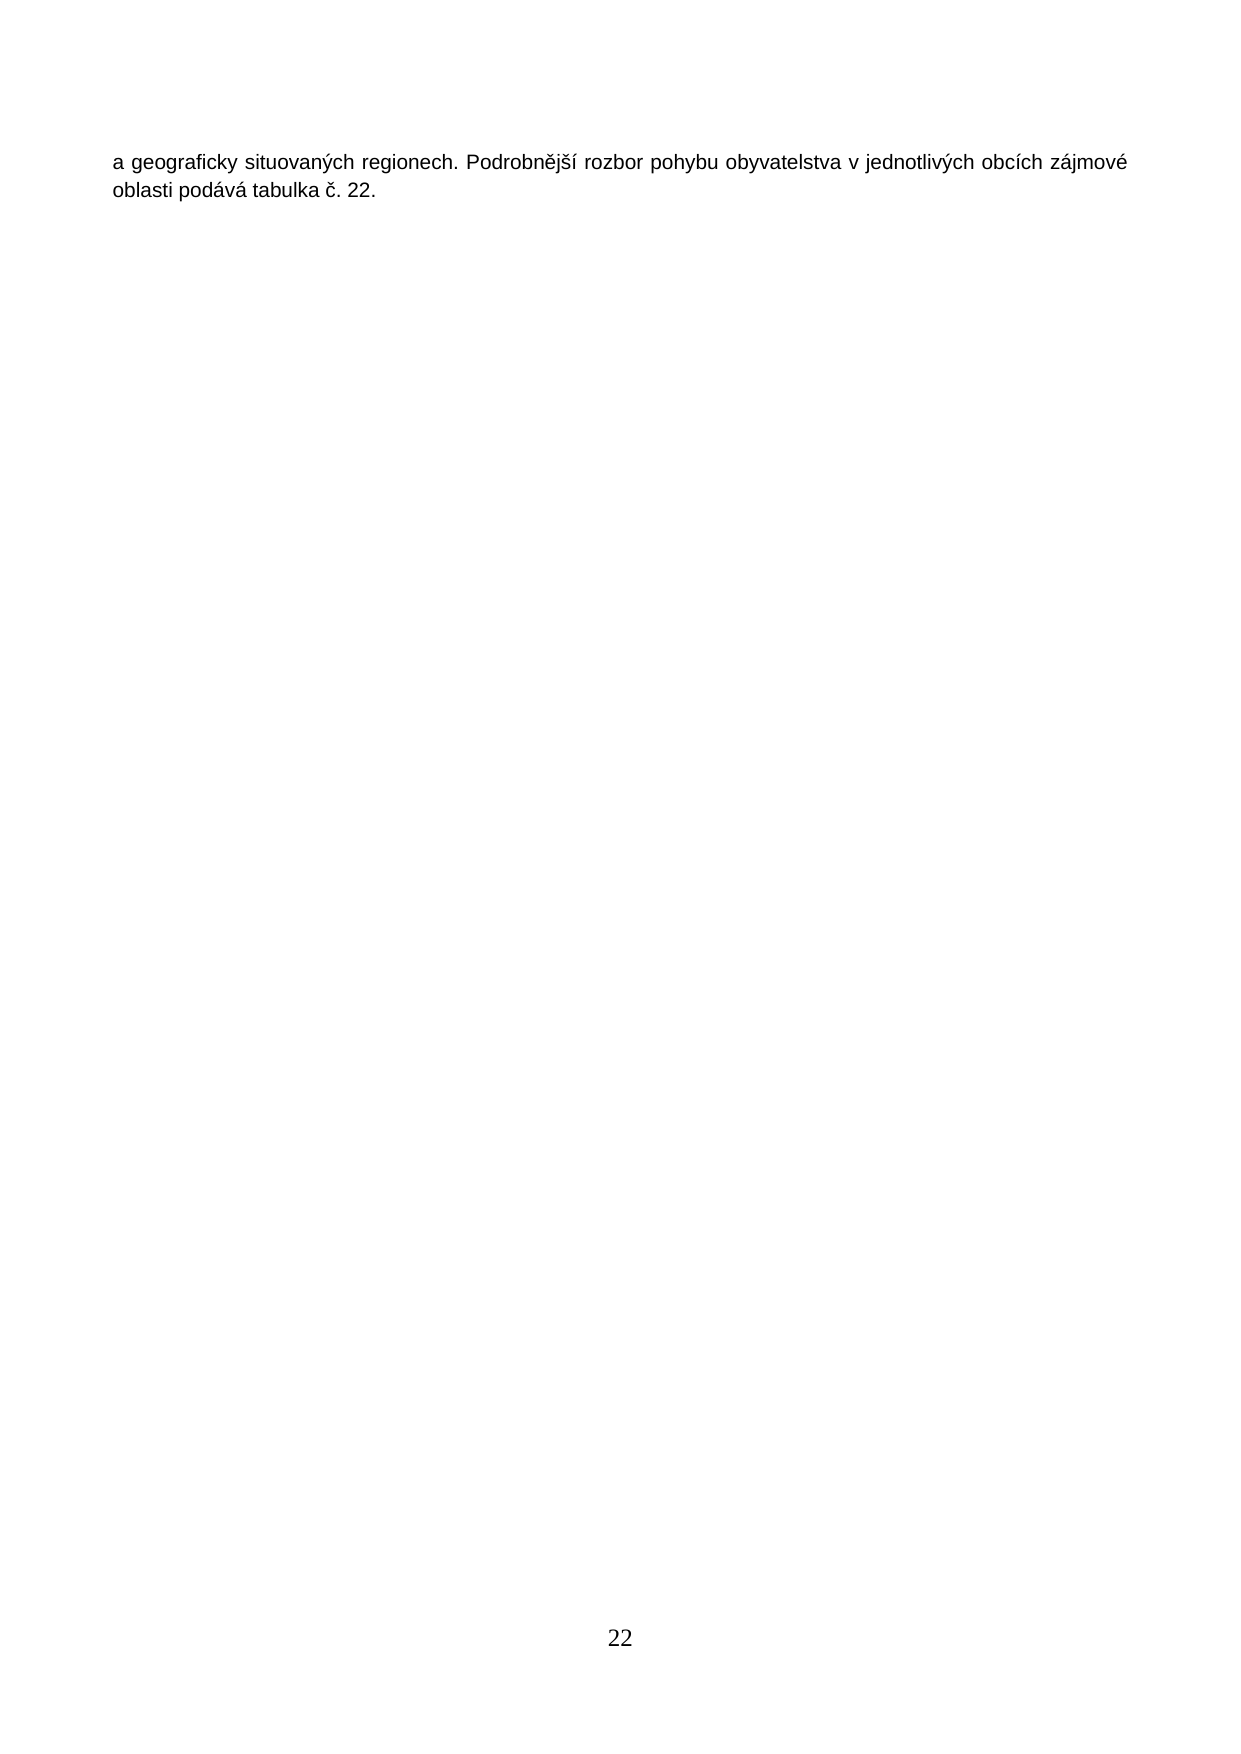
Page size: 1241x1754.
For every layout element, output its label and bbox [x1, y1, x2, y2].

text [112, 150, 1128, 201]
